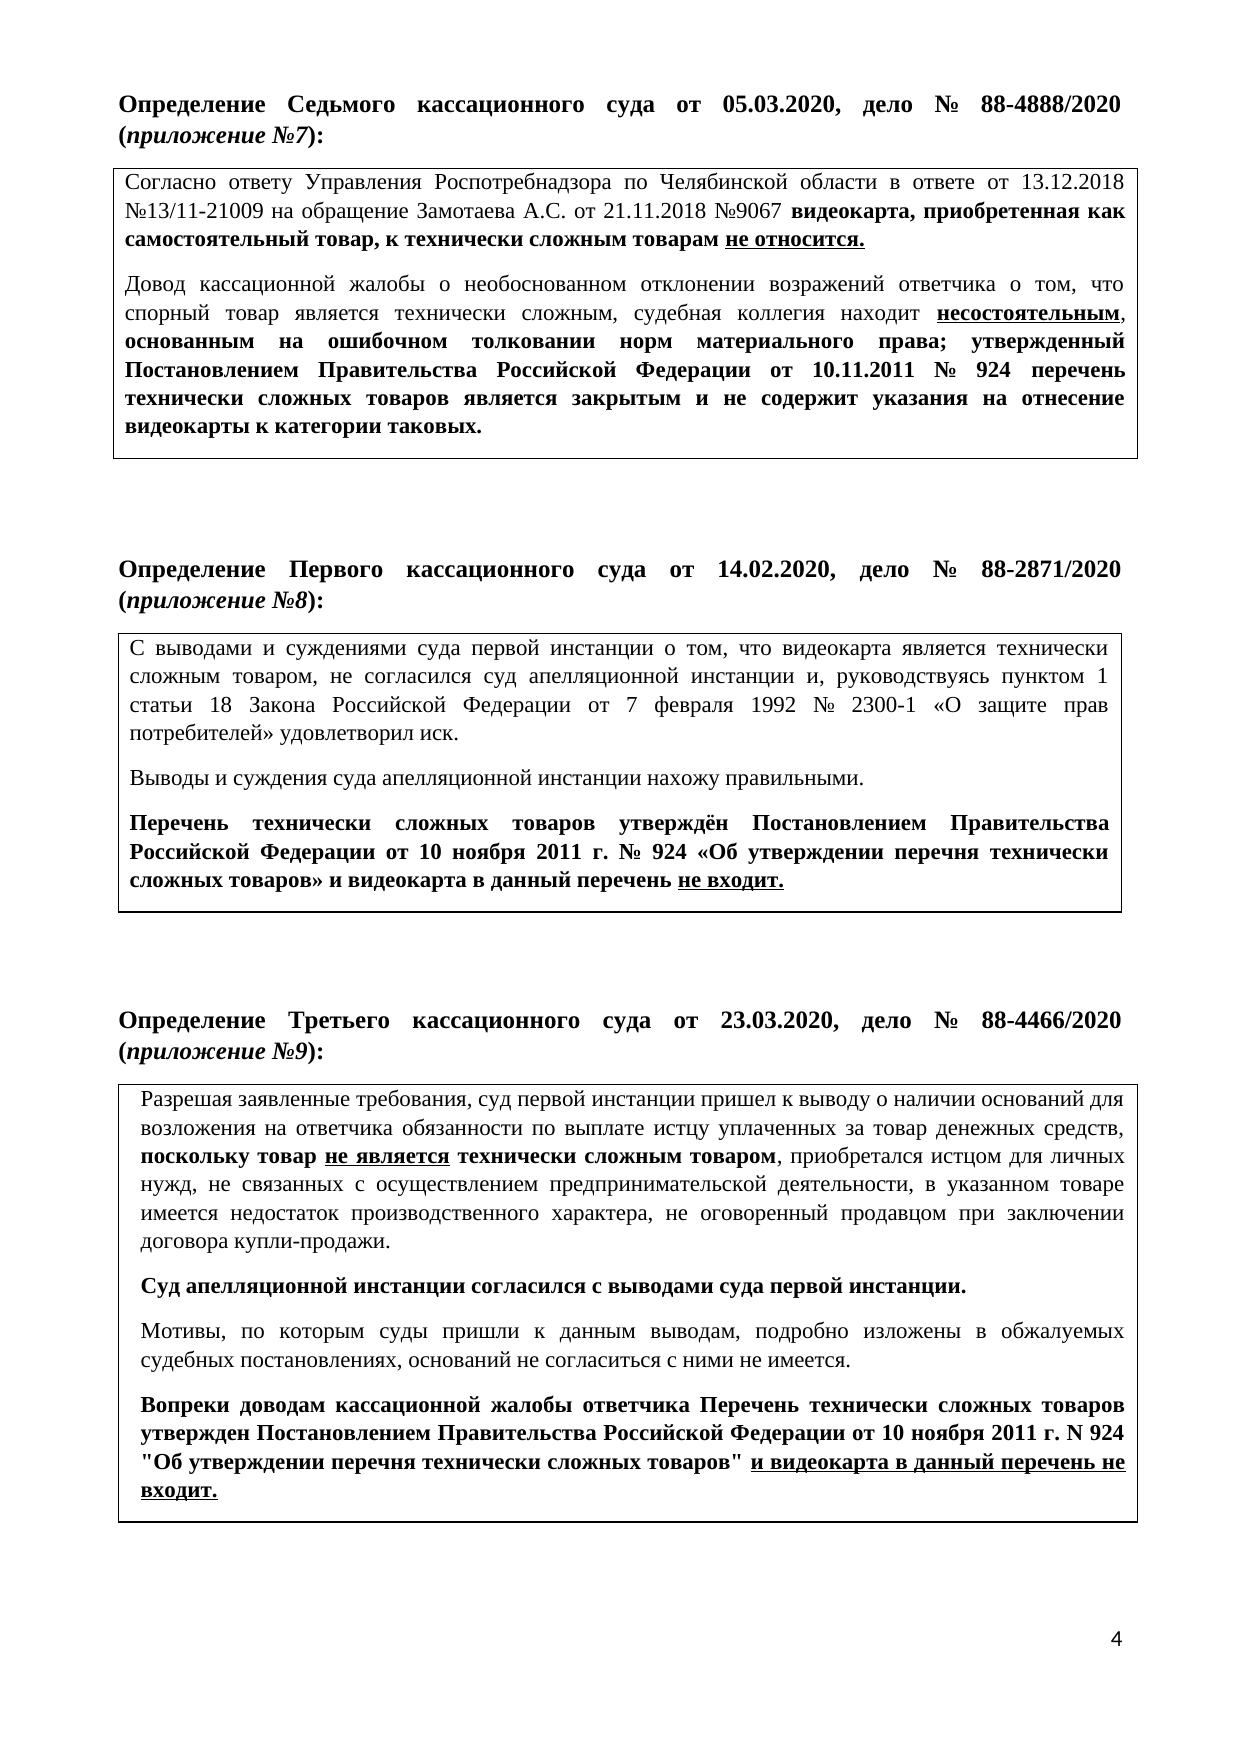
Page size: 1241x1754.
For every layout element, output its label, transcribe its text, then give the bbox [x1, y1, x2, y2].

text Определение Седьмого кассационного суда от 05.03.2020, дело № 88-4888/2020 (приложение №7): [118, 89, 1122, 148]
table_header Согласно ответу Управления Роспотребнадзора по Челябинской области в ответе от 13.12.2018 №13/11-21009 на обращение Замотаева А.С. от 21.11.2018 №9067 видеокарта, приобретенная как самостоятельный товар, к технически сложным товарам не относится. Довод кассационной жалобы о необоснованном отклонении возражений ответчика о том, что спорный товар является технически сложным, судебная коллегия находит несостоятельным, основанным на ошибочном толковании норм материального права; утвержденный Постановлением Правительства Российской Федерации от 10.11.2011 № 924 перечень технически сложных товаров является закрытым и не содержит указания на отнесение видеокарты к категории таковых. [114, 169, 1137, 458]
text Определение Первого кассационного суда от 14.02.2020, дело № 88-2871/2020 (приложение №8): [118, 554, 1122, 614]
text Определение Третьего кассационного суда от 23.03.2020, дело № 88-4466/2020 (приложение №9): [118, 1005, 1122, 1065]
table_header С выводами и суждениями суда первой инстанции о том, что видеокарта является технически сложным товаром, не согласился суд апелляционной инстанции и, руководствуясь пунктом 1 статьи 18 Закона Российской Федерации от 7 февраля 1992 № 2300-1 «О защите прав потребителей» удовлетворил иск. Выводы и суждения суда апелляционной инстанции нахожу правильными. Перечень технически сложных товаров утверждён Постановлением Правительства Российской Федерации от 10 ноября 2011 г. № 924 «Об утверждении перечня технически сложных товаров» и видеокарта в данный перечень не входит. [119, 634, 1121, 911]
table_header Разрешая заявленные требования, суд первой инстанции пришел к выводу о наличии оснований для возложения на ответчика обязанности по выплате истцу уплаченных за товар денежных средств, поскольку товар не является технически сложным товаром, приобретался истцом для личных нужд, не связанных с осуществлением предпринимательской деятельности, в указанном товаре имеется недостаток производственного характера, не оговоренный продавцом при заключении договора купли-продажи. Суд апелляционной инстанции согласился с выводами суда первой инстанции. Мотивы, по которым суды пришли к данным выводам, подробно изложены в обжалуемых судебных постановлениях, оснований не согласиться с ними не имеется. Вопреки доводам кассационной жалобы ответчика Перечень технически сложных товаров утвержден Постановлением Правительства Российской Федерации от 10 ноября 2011 г. N 924 "Об утверждении перечня технически сложных товаров" и видеокарта в данный перечень не входит. [119, 1085, 1137, 1521]
